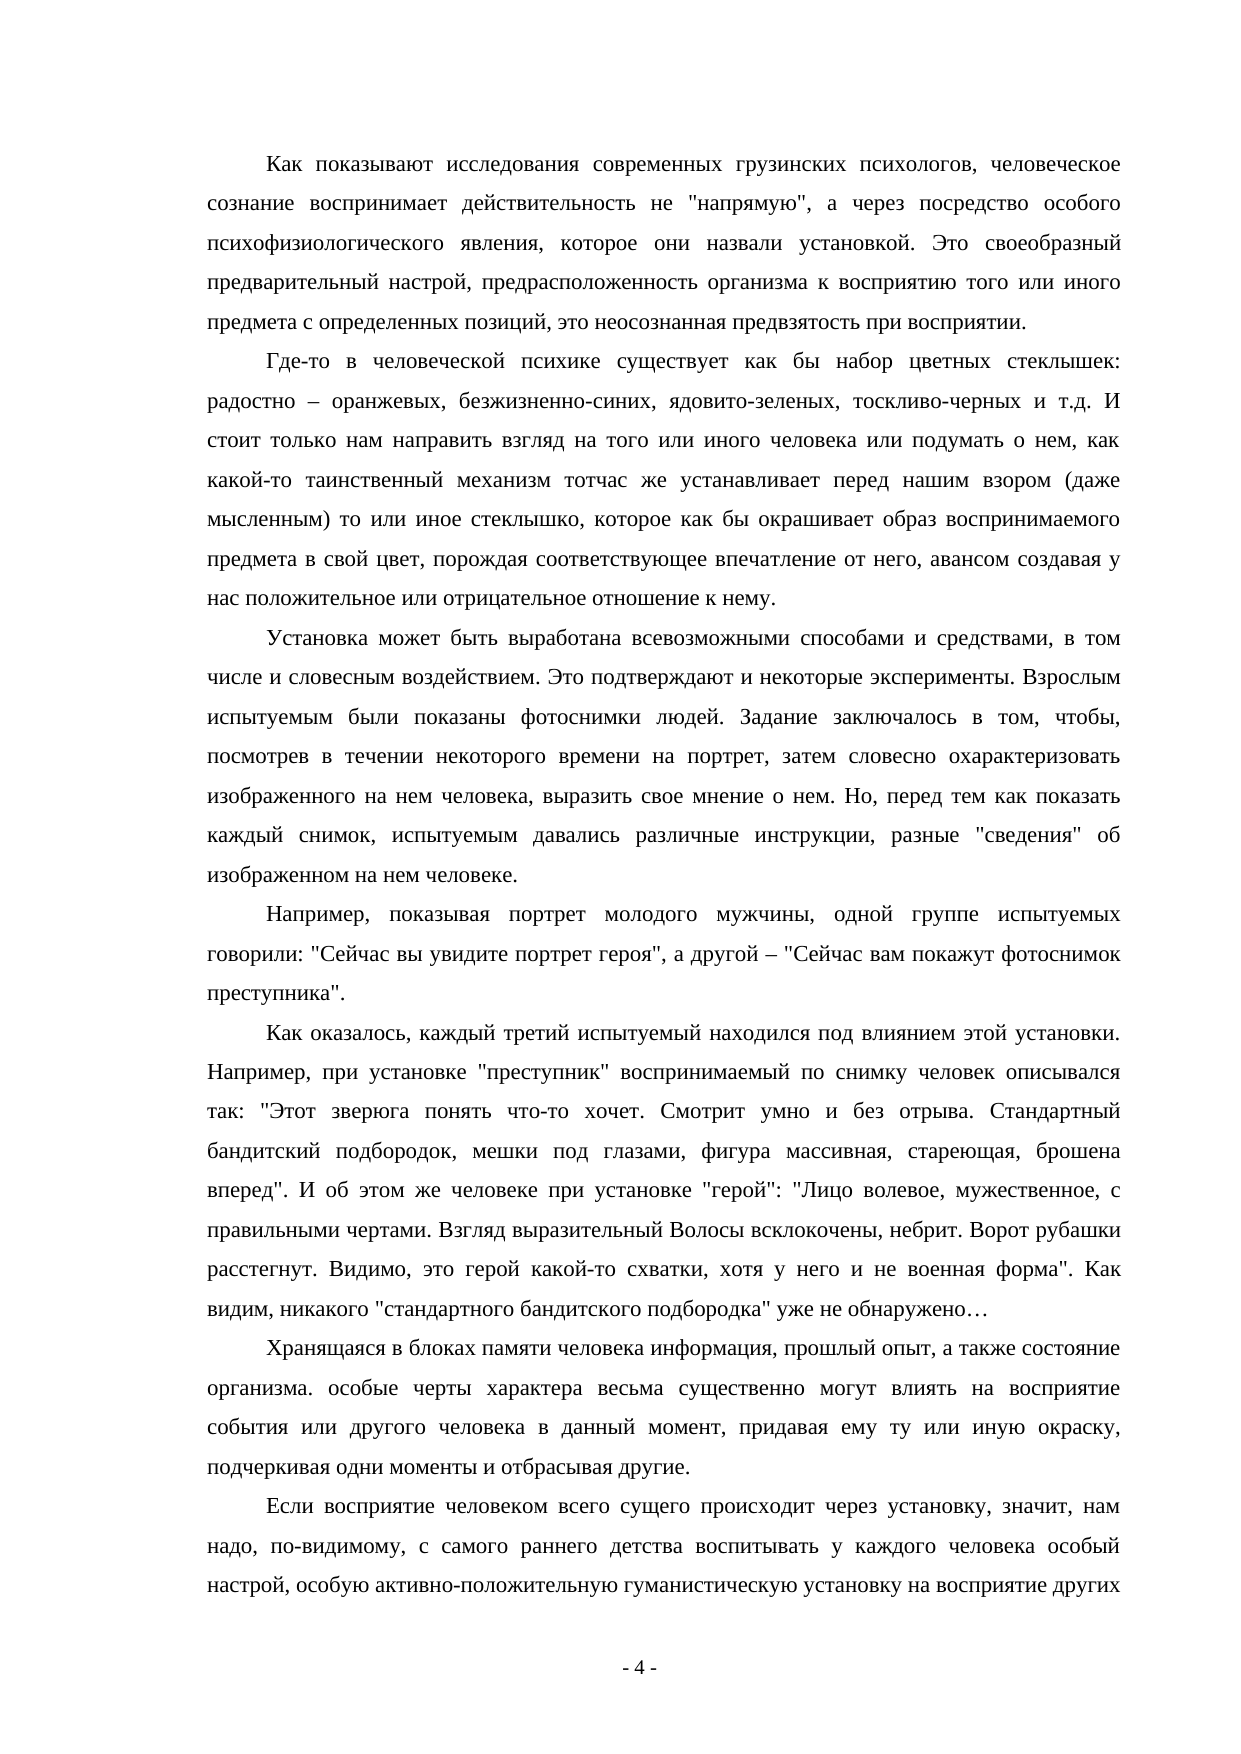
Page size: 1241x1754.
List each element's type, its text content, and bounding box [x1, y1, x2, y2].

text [207, 1492, 1122, 1598]
text Например, показывая портрет молодого мужчины, одной группе испытуемых говорили: "Сейчас вы увидите портрет героя", а другой – "Сейчас вам покажут фотоснимок преступника". [207, 900, 1122, 1005]
text Как показывают исследования современных грузинских психологов, человеческое сознание воспринимает действительность не "напрямую", а через посредство особого психофизиологического явления, которое они назвали установкой. Это своеобразный предварительный настрой, предрасположенность организма к восприятию того или иного предмета с определенных позиций, это неосознанная предвзятость при восприятии. [207, 150, 1122, 334]
text Установка может быть выработана всевозможными способами и средствами, в том числе и словесным воздействием. Это подтверждают и некоторые эксперименты. Взрослым испытуемым были показаны фотоснимки людей. Задание заключалось в том, чтобы, посмотрев в течении некоторого времени на портрет, затем словесно охарактеризовать изображенного на нем человека, выразить свое мнение о нем. Но, перед тем как показать каждый снимок, испытуемым давались различные инструкции, разные "сведения" об изображенном на нем человеке. [207, 624, 1122, 887]
text Как оказалось, каждый третий испытуемый находился под влиянием этой установки. Например, при установке "преступник" воспринимаемый по снимку человек описывался так: "Этот зверюга понять что-то хочет. Смотрит умно и без отрыва. Стандартный бандитский подбородок, мешки под глазами, фигура массивная, стареющая, брошена вперед". И об этом же человеке при установке "герой": "Лицо волевое, мужественное, с правильными чертами. Взгляд выразительный Волосы всклокочены, небрит. Ворот рубашки расстегнут. Видимо, это герой какой-то схватки, хотя у него и не военная форма". Как видим, никакого "стандартного бандитского подбородка" уже не обнаружено… [207, 1018, 1122, 1321]
text Хранящаяся в блоках памяти человека информация, прошлый опыт, а также состояние организма. особые черты характера весьма существенно могут влиять на восприятие события или другого человека в данный момент, придавая ему ту или иную окраску, подчеркивая одни моменты и отбрасывая другие. [207, 1334, 1122, 1479]
text Где-то в человеческой психике существует как бы набор цветных стеклышек: радостно – оранжевых, безжизненно-синих, ядовито-зеленых, тоскливо-черных и т.д. И стоит только нам направить взгляд на того или иного человека или подумать о нем, как какой-то таинственный механизм тотчас же устанавливает перед нашим взором (даже мысленным) то или иное стеклышко, которое как бы окрашивает образ воспринимаемого предмета в свой цвет, порождая соответствующее впечатление от него, авансом создавая у нас положительное или отрицательное отношение к нему. [207, 347, 1122, 611]
